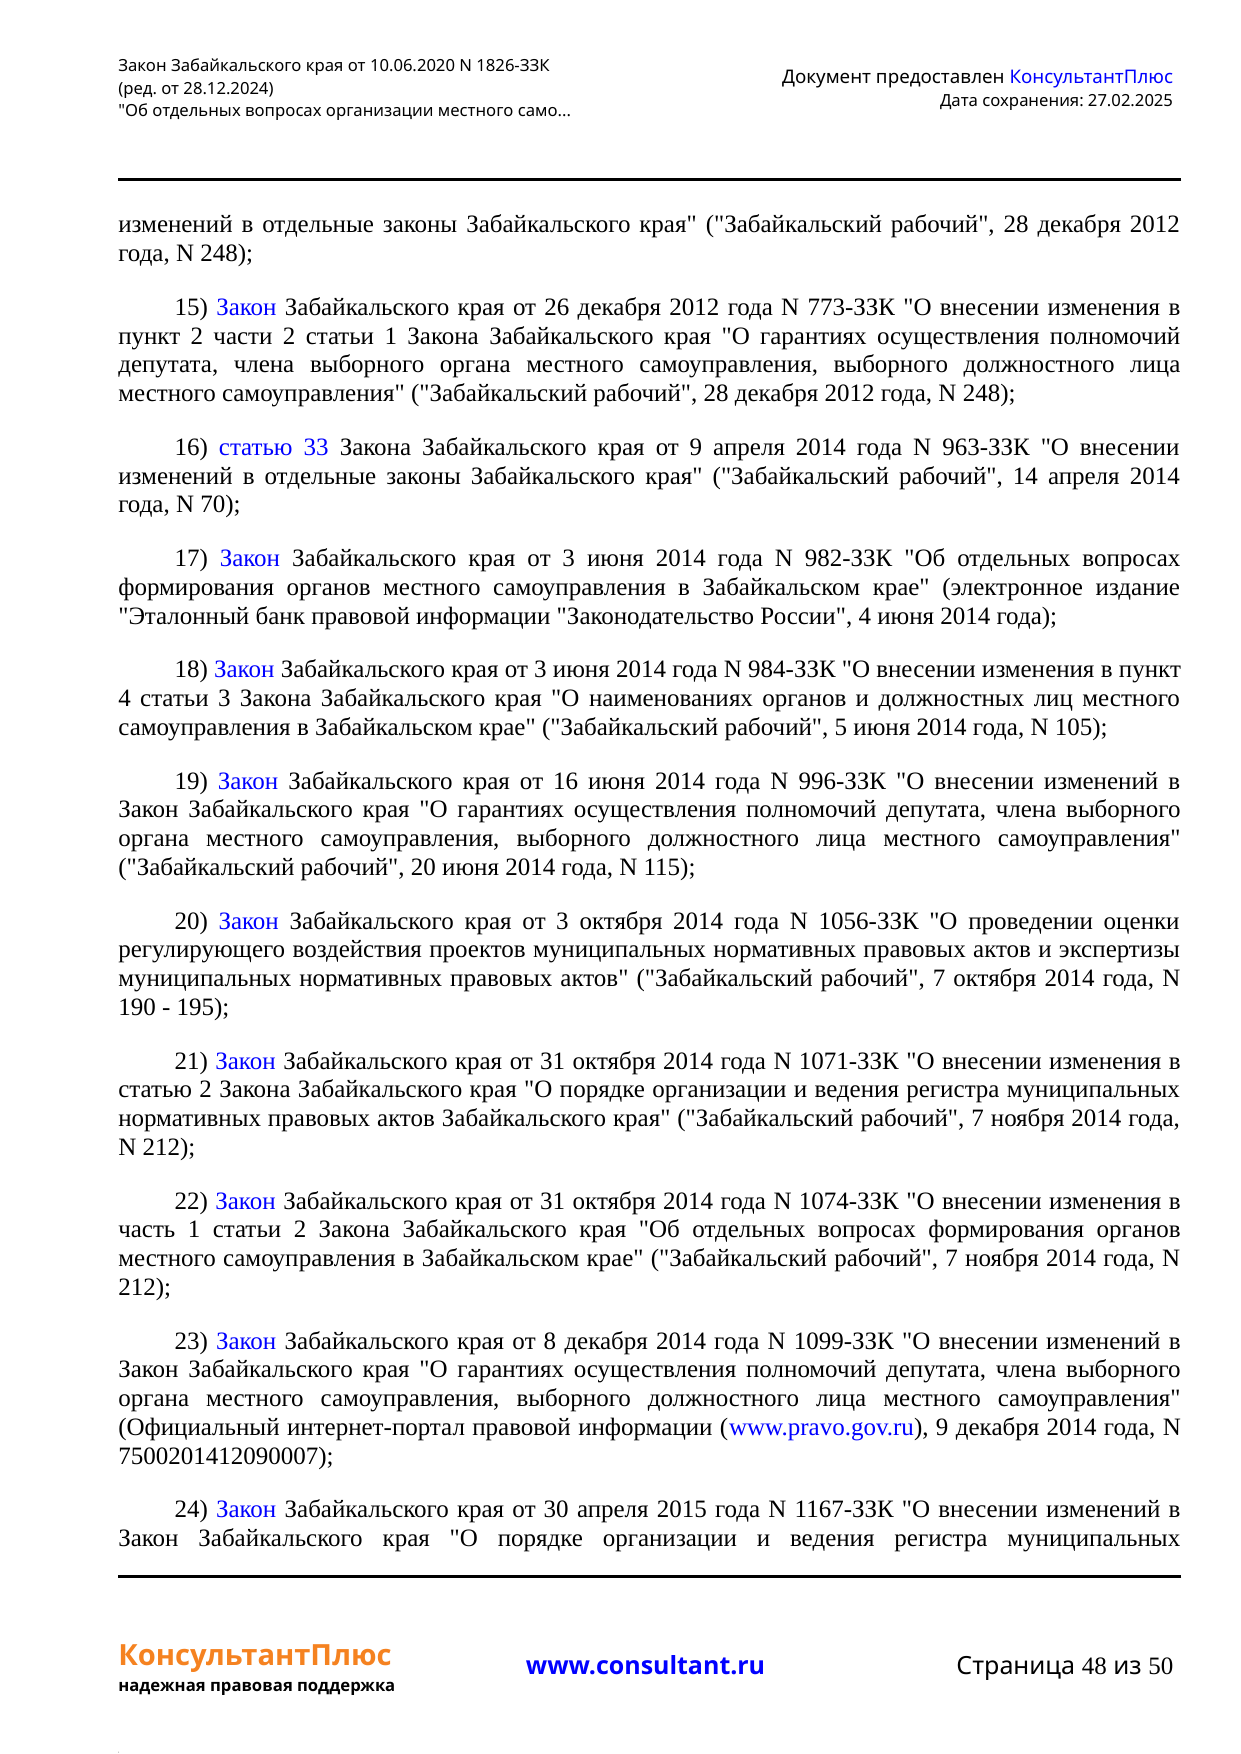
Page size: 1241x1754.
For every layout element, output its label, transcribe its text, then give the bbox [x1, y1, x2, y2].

text 19) Закон Забайкальского края от 16 июня 2014 года N 996-ЗЗК "О внесении изменений в Закон Забайкальского края "О гарантиях осуществления полномочий депутата, члена выборного органа местного самоуправления, выборного должностного лица местного самоуправления" ("Забайкальский рабочий", 20 июня 2014 года, N 115); [118, 766, 1181, 881]
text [118, 209, 1181, 267]
text 15) Закон Забайкальского края от 26 декабря 2012 года N 773-ЗЗК "О внесении изменения в пункт 2 части 2 статьи 1 Закона Забайкальского края "О гарантиях осуществления полномочий депутата, члена выборного органа местного самоуправления, выборного должностного лица местного самоуправления" ("Забайкальский рабочий", 28 декабря 2012 года, N 248); [118, 292, 1181, 407]
text 18) Закон Забайкальского края от 3 июня 2014 года N 984-ЗЗК "О внесении изменения в пункт 4 статьи 3 Закона Забайкальского края "О наименованиях органов и должностных лиц местного самоуправления в Забайкальском крае" ("Забайкальский рабочий", 5 июня 2014 года, N 105); [118, 654, 1181, 741]
text 23) Закон Забайкальского края от 8 декабря 2014 года N 1099-ЗЗК "О внесении изменений в Закон Забайкальского края "О гарантиях осуществления полномочий депутата, члена выборного органа местного самоуправления, выборного должностного лица местного самоуправления" (Официальный интернет-портал правовой информации (www.pravo.gov.ru), 9 декабря 2014 года, N 7500201412090007); [118, 1326, 1181, 1469]
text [118, 1494, 1181, 1552]
text 20) Закон Забайкальского края от 3 октября 2014 года N 1056-ЗЗК "О проведении оценки регулирующего воздействия проектов муниципальных нормативных правовых актов и экспертизы муниципальных нормативных правовых актов" ("Забайкальский рабочий", 7 октября 2014 года, N 190 - 195); [118, 906, 1181, 1021]
text 16) статью 33 Закона Забайкальского края от 9 апреля 2014 года N 963-ЗЗК "О внесении изменений в отдельные законы Забайкальского края" ("Забайкальский рабочий", 14 апреля 2014 года, N 70); [118, 432, 1181, 518]
text 22) Закон Забайкальского края от 31 октября 2014 года N 1074-ЗЗК "О внесении изменения в часть 1 статьи 2 Закона Забайкальского края "Об отдельных вопросах формирования органов местного самоуправления в Забайкальском крае" ("Забайкальский рабочий", 7 ноября 2014 года, N 212); [118, 1186, 1181, 1301]
text 17) Закон Забайкальского края от 3 июня 2014 года N 982-ЗЗК "Об отдельных вопросах формирования органов местного самоуправления в Забайкальском крае" (электронное издание "Эталонный банк правовой информации "Законодательство России", 4 июня 2014 года); [118, 543, 1181, 629]
text 21) Закон Забайкальского края от 31 октября 2014 года N 1071-ЗЗК "О внесении изменения в статью 2 Закона Забайкальского края "О порядке организации и ведения регистра муниципальных нормативных правовых актов Забайкальского края" ("Забайкальский рабочий", 7 ноября 2014 года, N 212); [118, 1046, 1181, 1161]
